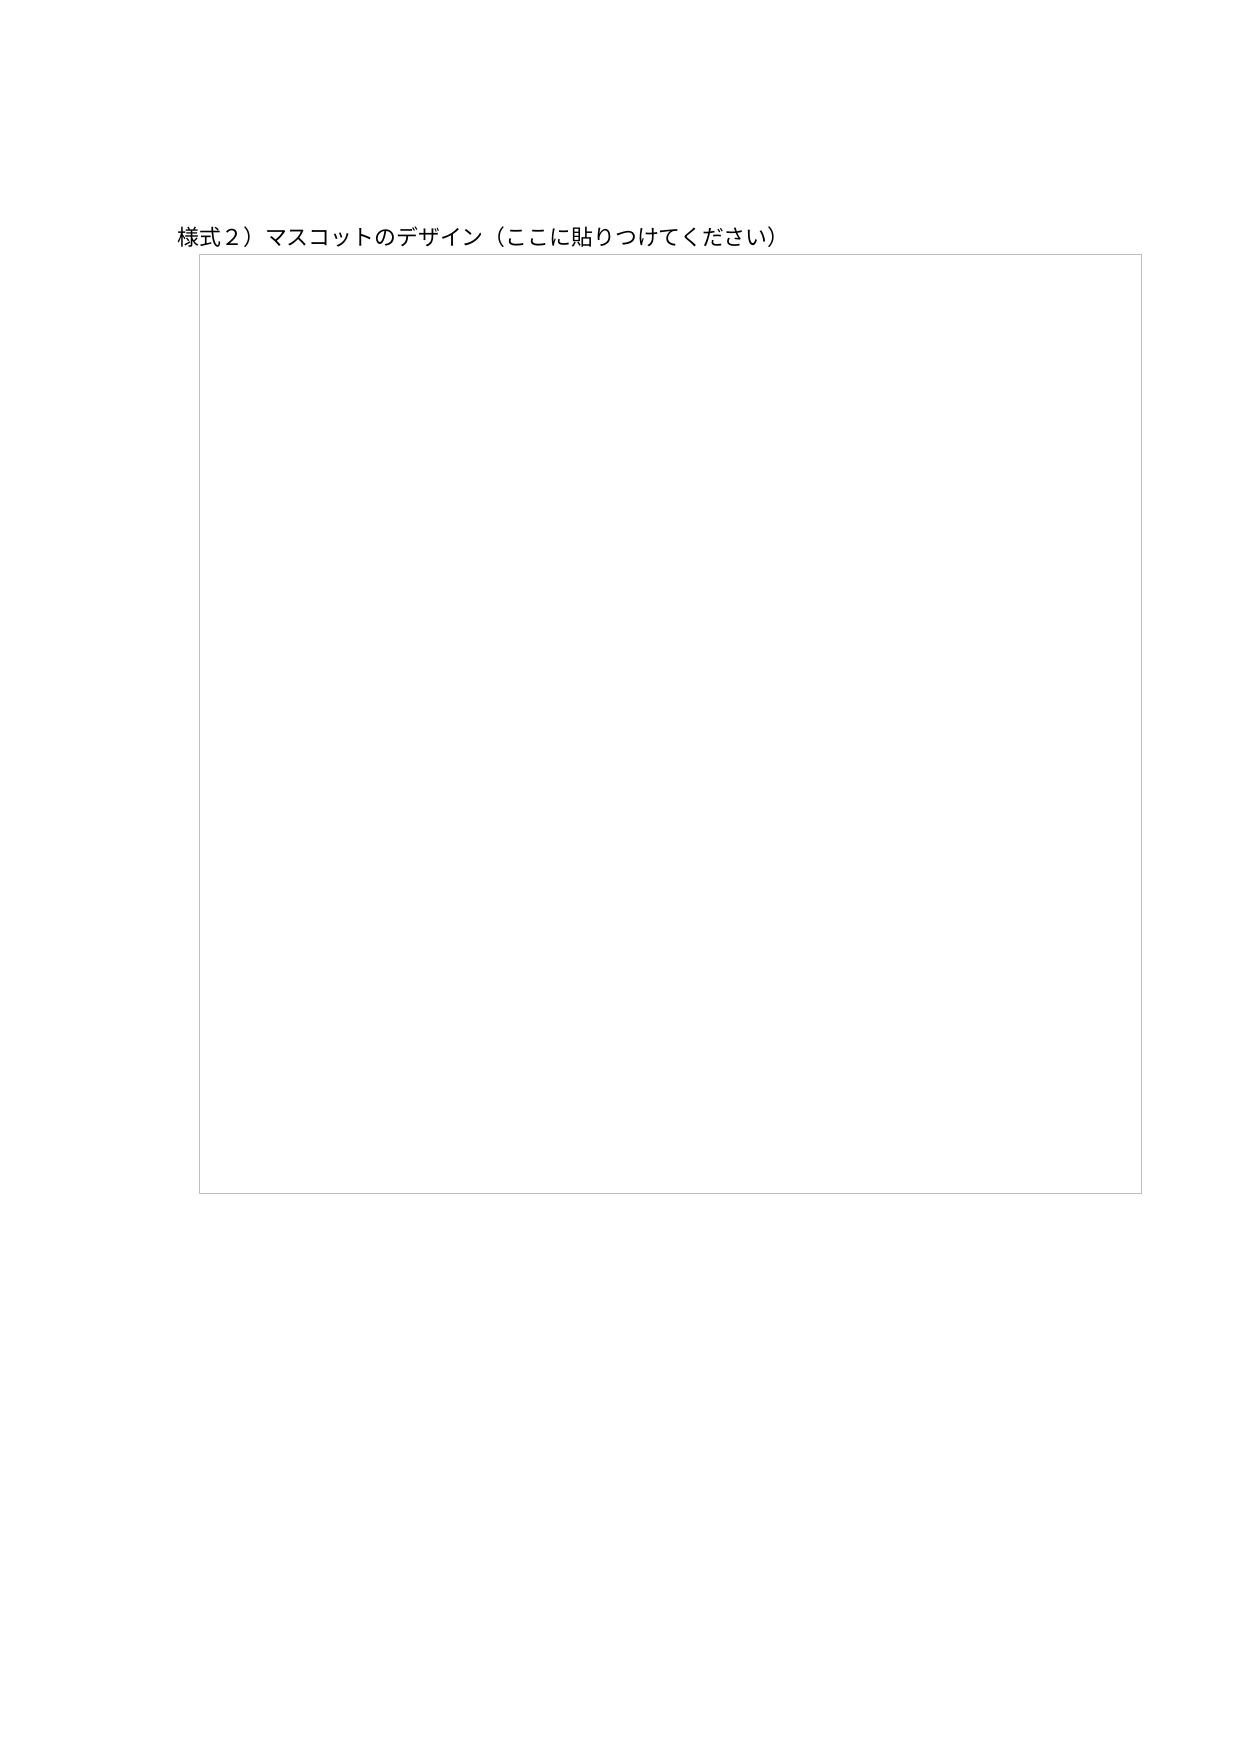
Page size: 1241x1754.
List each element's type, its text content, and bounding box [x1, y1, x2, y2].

text 様式２）マスコットのデザイン（ここに貼りつけてください） [177, 217, 1063, 254]
table_header [200, 255, 1141, 1193]
